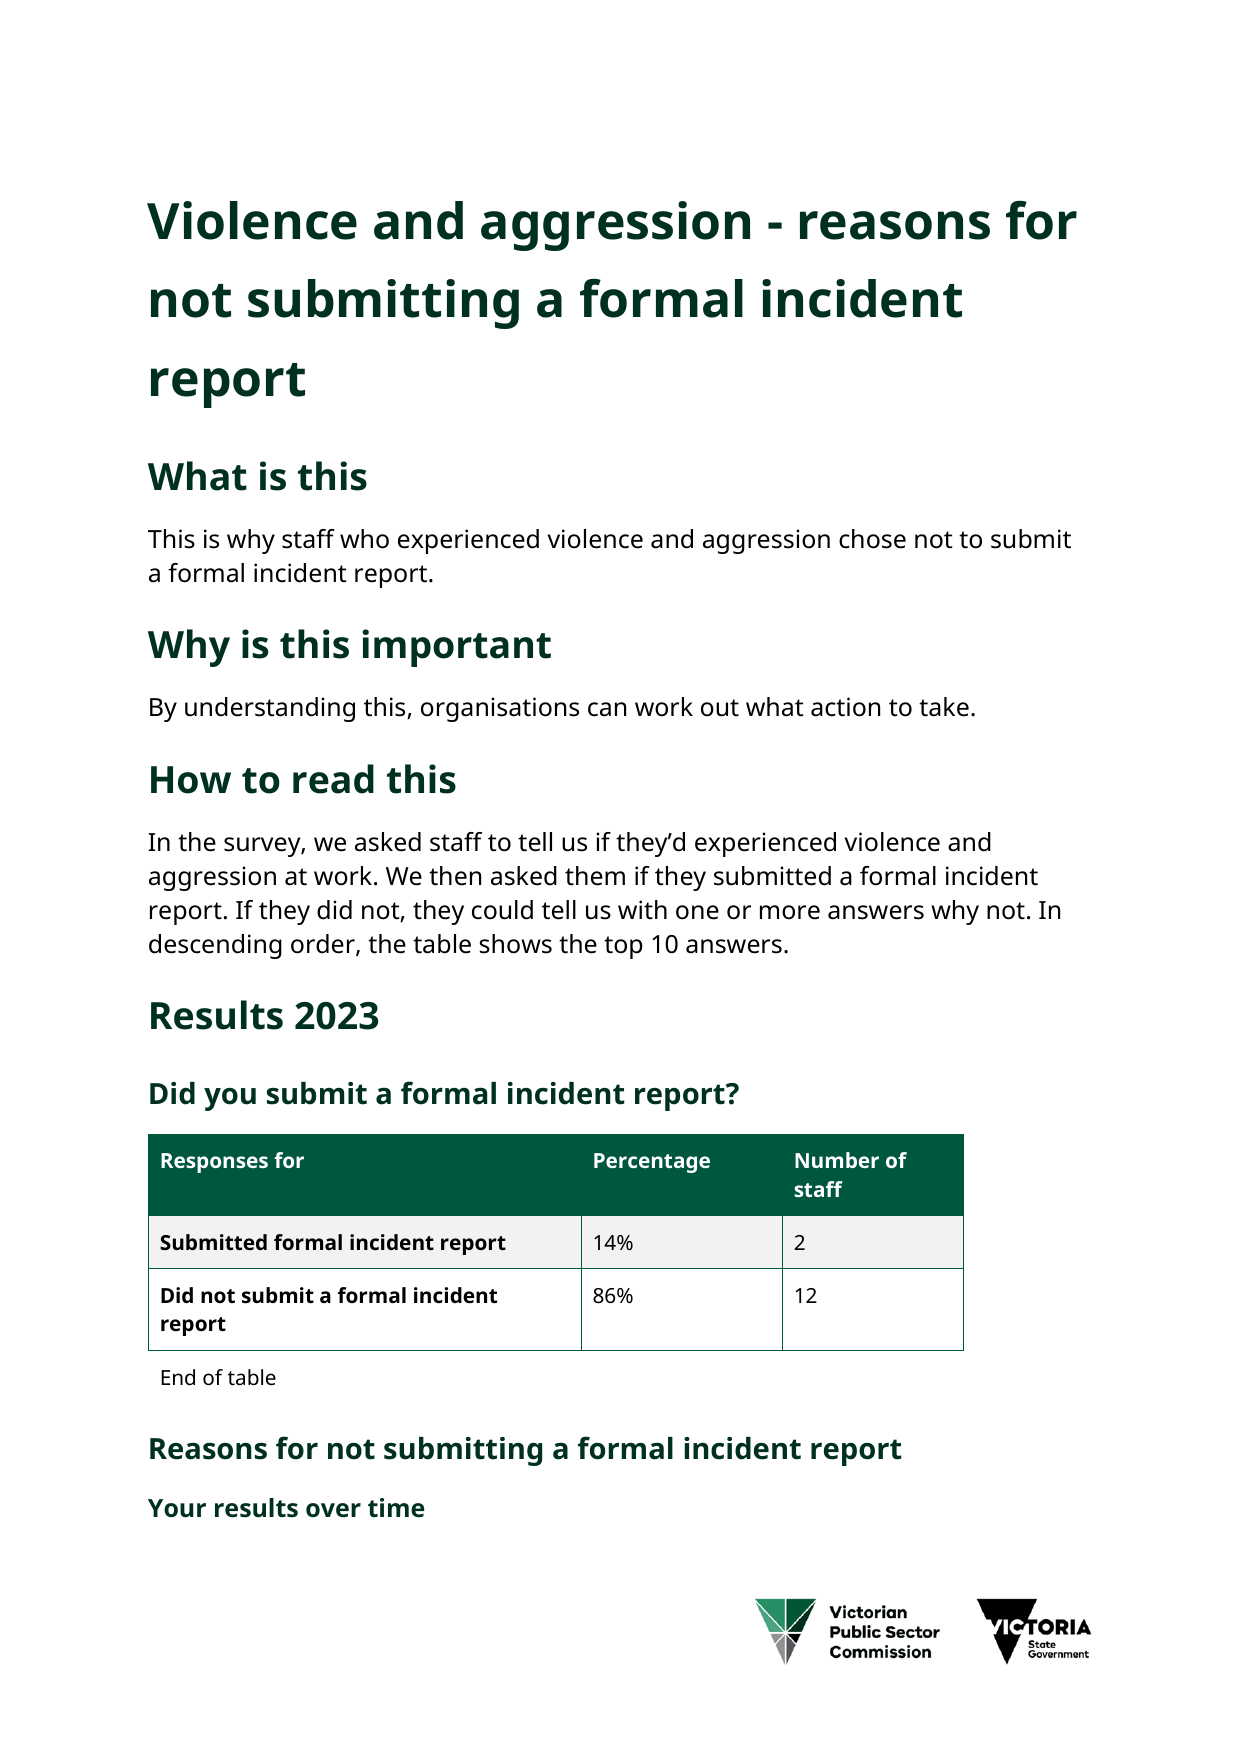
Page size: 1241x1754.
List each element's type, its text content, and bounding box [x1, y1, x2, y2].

text This is why staff who experienced violence and aggression chose not to submit a formal incident report. [148, 521, 1092, 589]
subtitle Why is this important [148, 619, 1092, 670]
subtitle Your results over time [148, 1491, 1092, 1525]
text In the survey, we asked staff to tell us if they’d experienced violence and aggression at work. We then asked them if they submitted a formal incident report. If they did not, they could tell us with one or more answers why not. In descending order, the table shows the top 10 answers. [148, 824, 1092, 961]
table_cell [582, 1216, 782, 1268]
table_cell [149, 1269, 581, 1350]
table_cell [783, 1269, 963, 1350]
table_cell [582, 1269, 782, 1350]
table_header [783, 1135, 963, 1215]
subtitle How to read this [148, 753, 1092, 804]
subtitle Reasons for not submitting a formal incident report [148, 1429, 1092, 1468]
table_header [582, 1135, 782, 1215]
subtitle Results 2023 [148, 990, 1092, 1041]
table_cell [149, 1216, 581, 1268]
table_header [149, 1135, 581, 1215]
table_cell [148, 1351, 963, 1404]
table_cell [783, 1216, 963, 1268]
subtitle Violence and aggression - reasons for not submitting a formal incident report [148, 186, 1092, 411]
subtitle Did you submit a formal incident report? [148, 1073, 1092, 1113]
text By understanding this, organisations can work out what action to take. [148, 690, 1092, 724]
subtitle What is this [148, 450, 1092, 501]
picture [754, 1598, 1093, 1666]
